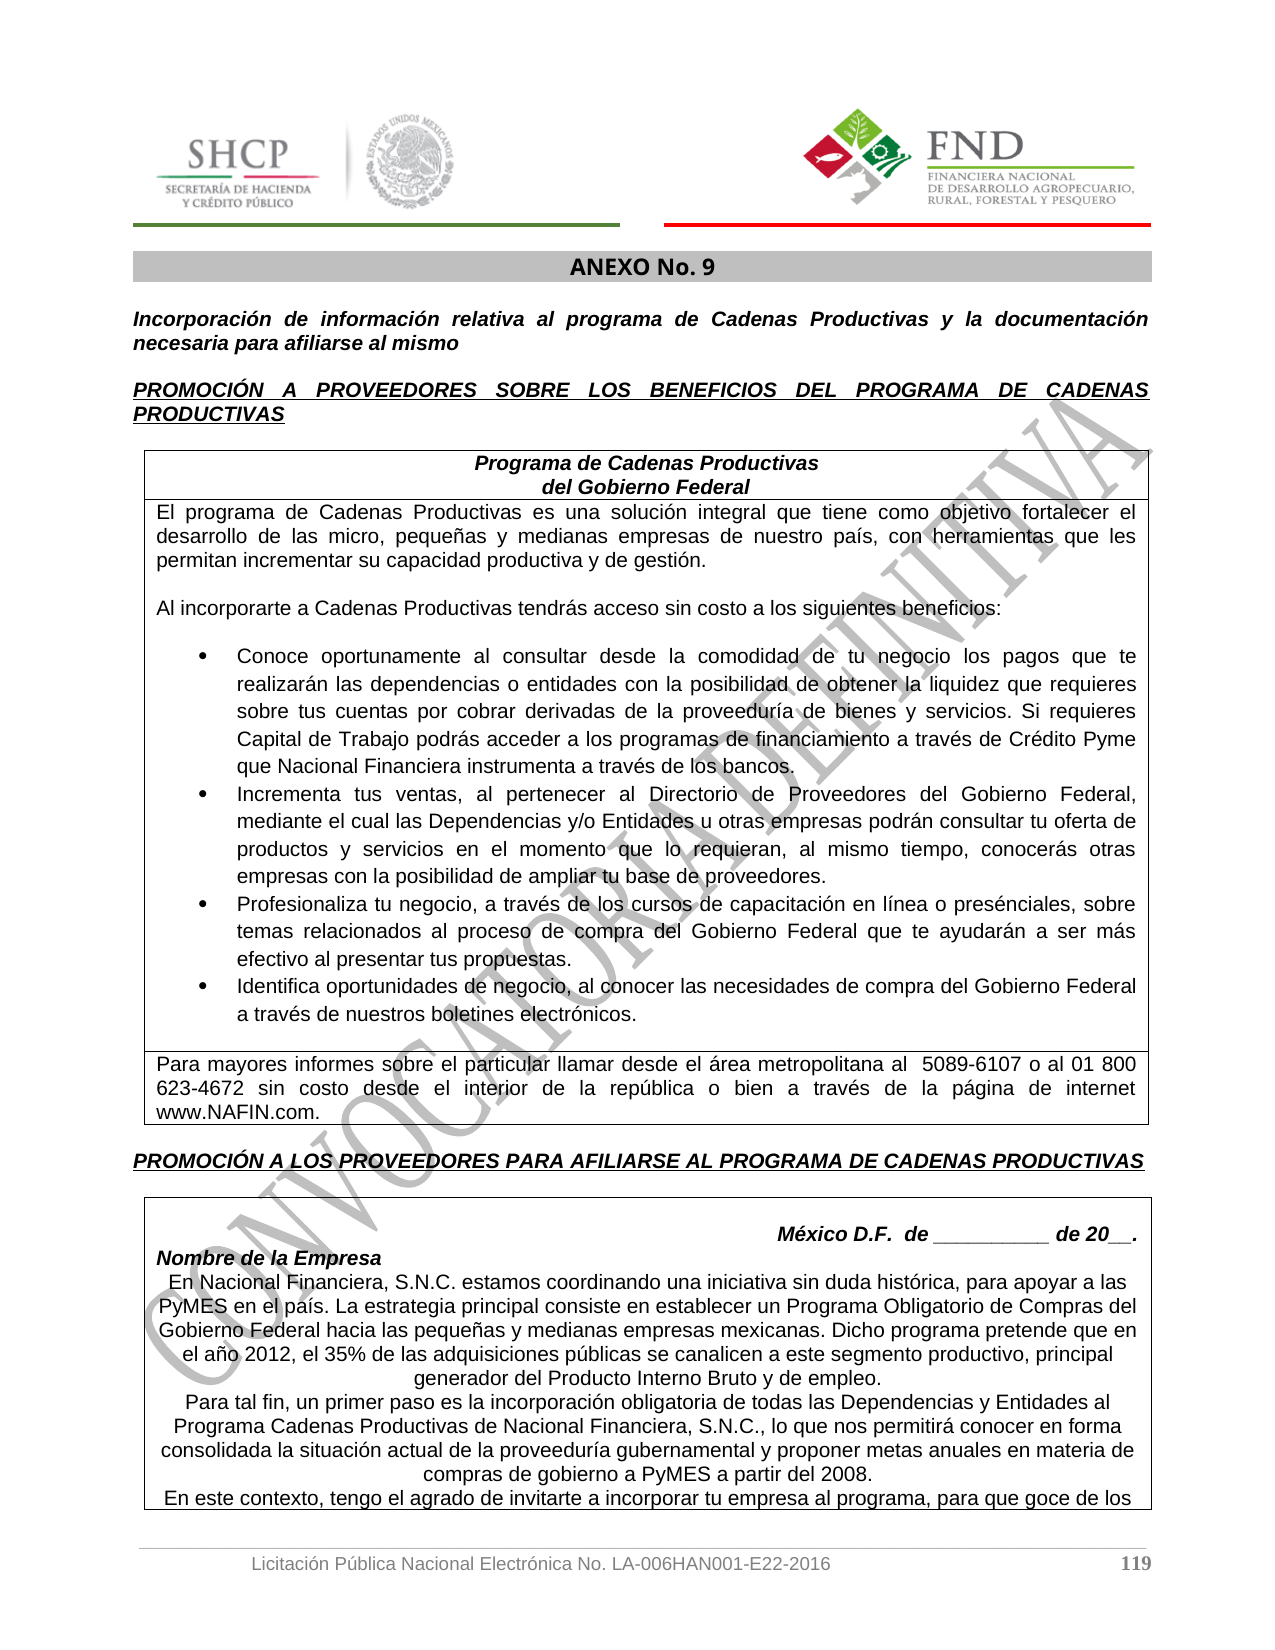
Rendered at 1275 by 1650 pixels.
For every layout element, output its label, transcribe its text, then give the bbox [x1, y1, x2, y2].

picture [796, 103, 1141, 212]
text Incorporación de información relativa al programa de Cadenas Productivas y la documentación necesaria para afiliarse al mismo [133, 306, 1152, 354]
text PROMOCIÓN A LOS PROVEEDORES PARA AFILIARSE AL PROGRAMA DE CADENAS PRODUCTIVAS [133, 1149, 1152, 1173]
subtitle ANEXO No. 9 [133, 251, 1152, 282]
text PROMOCIÓN A PROVEEDORES SOBRE LOS BENEFICIOS DEL PROGRAMA DE CADENAS PRODUCTIVAS [133, 378, 1152, 426]
table_cell El programa de Cadenas Productivas es una solución integral que tiene como objetivo fortalecer el desarrollo de las micro, pequeñas y medianas empresas de nuestro país, con herramientas que les permitan incrementar su capacidad productiva y de gestión. Al incorporarte a Cadenas Productivas tendrás acceso sin costo a los siguientes beneficios: Conoce oportunamente al consultar desde la comodidad de tu negocio los pagos que te realizarán las dependencias o entidades con la posibilidad de obtener la liquidez que requieres sobre tus cuentas por cobrar derivadas de la proveeduría de bienes y servicios. Si requieres Capital de Trabajo podrás acceder a los programas de financiamiento a través de Crédito Pyme que Nacional Financiera instrumenta a través de los bancos. Incrementa tus ventas, al pertenecer al Directorio de Proveedores del Gobierno Federal, mediante el cual las Dependencias y/o Entidades u otras empresas podrán consultar tu oferta de productos y servicios en el momento que lo requieran, al mismo tiempo, conocerás otras empresas con la posibilidad de ampliar tu base de proveedores. Profesionaliza tu negocio, a través de los cursos de capacitación en línea o presénciales, sobre temas relacionados al proceso de compra del Gobierno Federal que te ayudarán a ser más efectivo al presentar tus propuestas. Identifica oportunidades de negocio, al conocer las necesidades de compra del Gobierno Federal a través de nuestros boletines electrónicos. [145, 500, 1148, 1051]
table_header Programa de Cadenas Productivas del Gobierno Federal [145, 451, 1148, 499]
table_cell Para mayores informes sobre el particular llamar desde el área metropolitana al 5089-6107 o al 01 800 623-4672 sin costo desde el interior de la república o bien a través de la página de internet www.NAFIN.com. [145, 1052, 1148, 1124]
picture [144, 103, 463, 223]
